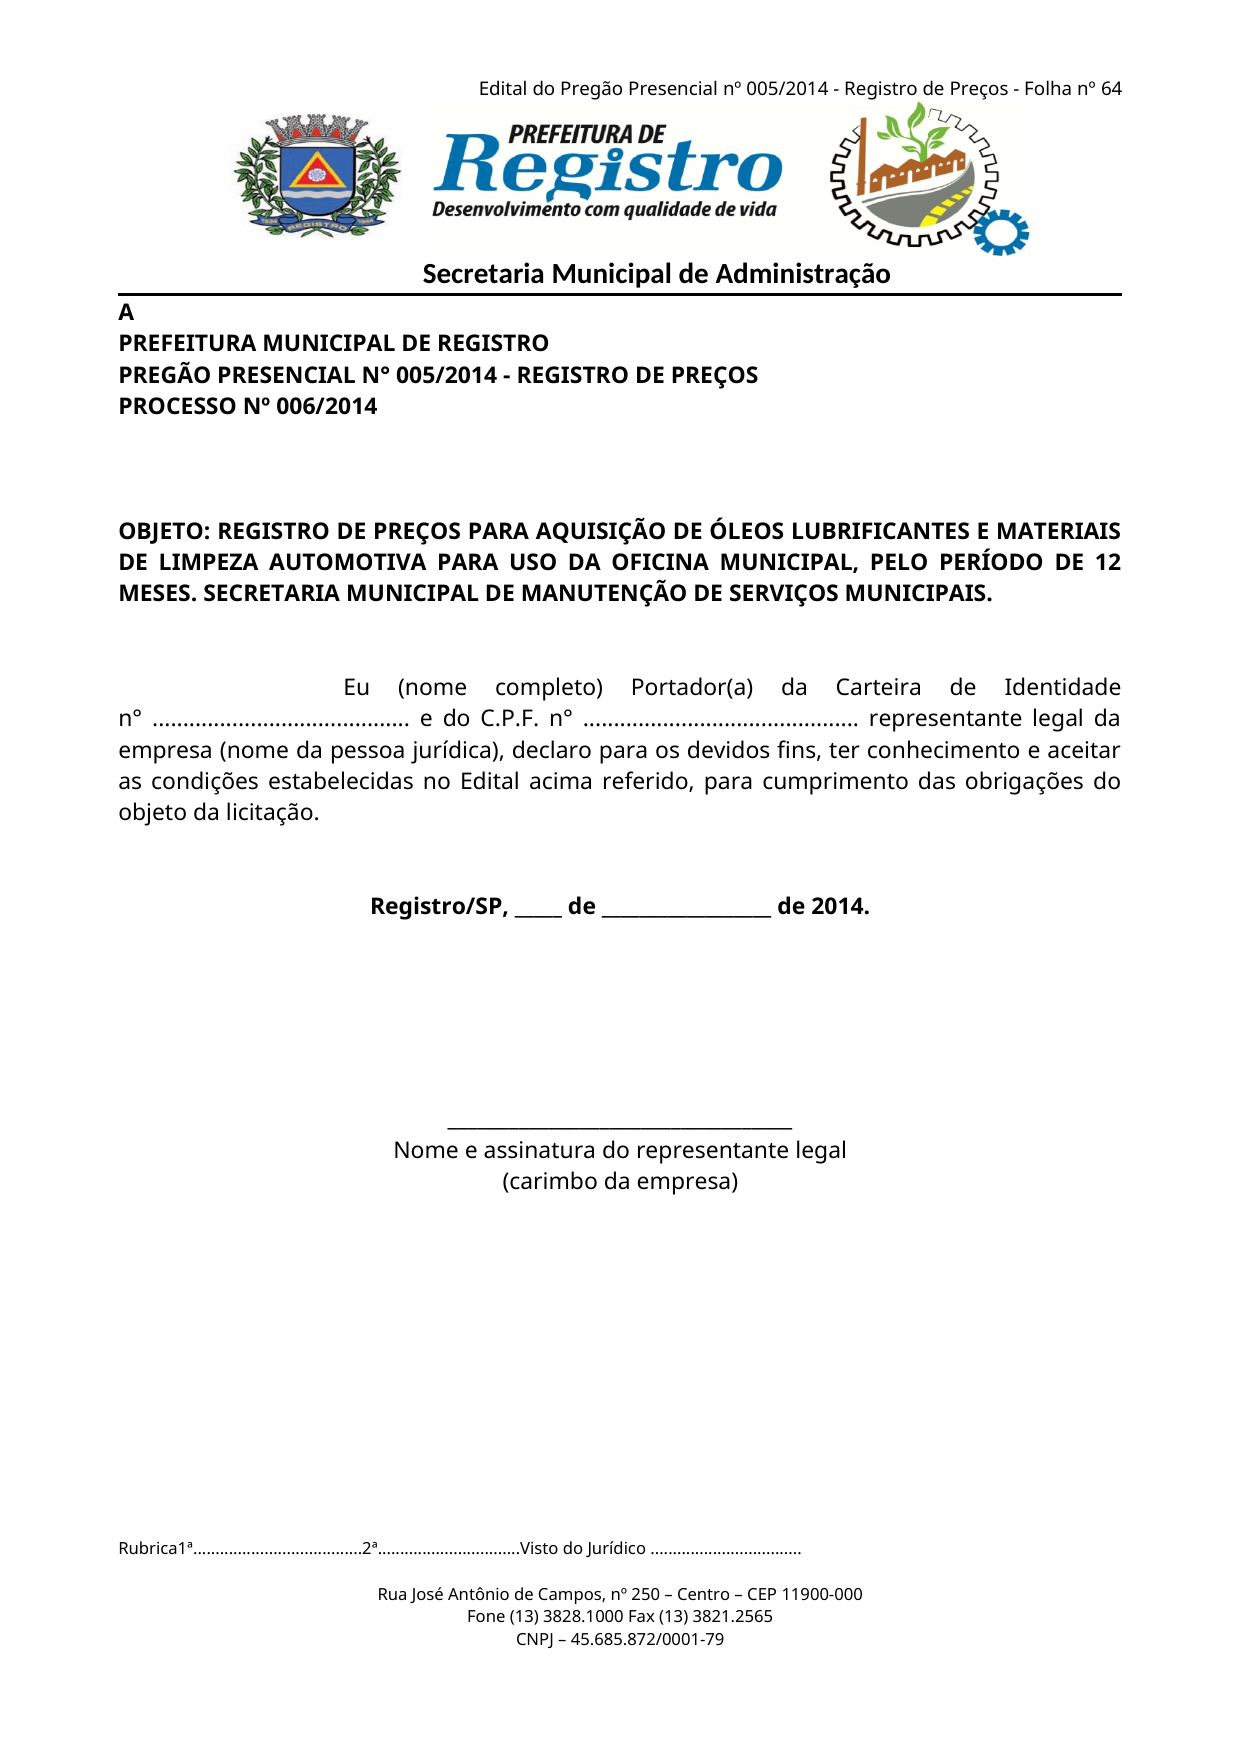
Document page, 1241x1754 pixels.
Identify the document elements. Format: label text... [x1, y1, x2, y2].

picture [193, 100, 1047, 256]
text Eu (nome completo) Portador(a) da Carteira de Identidade n° .......................................... e do C.P.F. n° ............................................. representante legal da empresa (nome da pessoa jurídica), declaro para os devidos fins, ter conhecimento e aceitar as condições estabelecidas no Edital acima referido, para cumprimento das obrigações do objeto da licitação. [118, 671, 1122, 827]
text PROCESSO Nº 006/2014 [118, 390, 1122, 421]
text (carimbo da empresa) [118, 1165, 1122, 1196]
text PREFEITURA MUNICIPAL DE REGISTRO [118, 327, 1122, 358]
text Nome e assinatura do representante legal [118, 1133, 1122, 1165]
text __________________________________ [118, 1102, 1122, 1133]
subtitle Registro/SP, _____ de __________________ de 2014. [118, 890, 1122, 921]
text A [118, 296, 1122, 327]
text PREGÃO PRESENCIAL N° 005/2014 - REGISTRO DE PREÇOS [118, 358, 1122, 390]
text OBJETO: REGISTRO DE PREÇOS PARA AquisiçÃO de óleos lubrificantes E MATERIAIS DE LIMPEZA AUTOMOTIVA PARA USO DA OFICINA MUNICIPAL, PELO PERÍODO DE 12 MESES. SECRETARIA MUNICIPAL DE MANUTENÇÃO DE SERVIÇOS MUNICIPAIS. [118, 515, 1122, 608]
